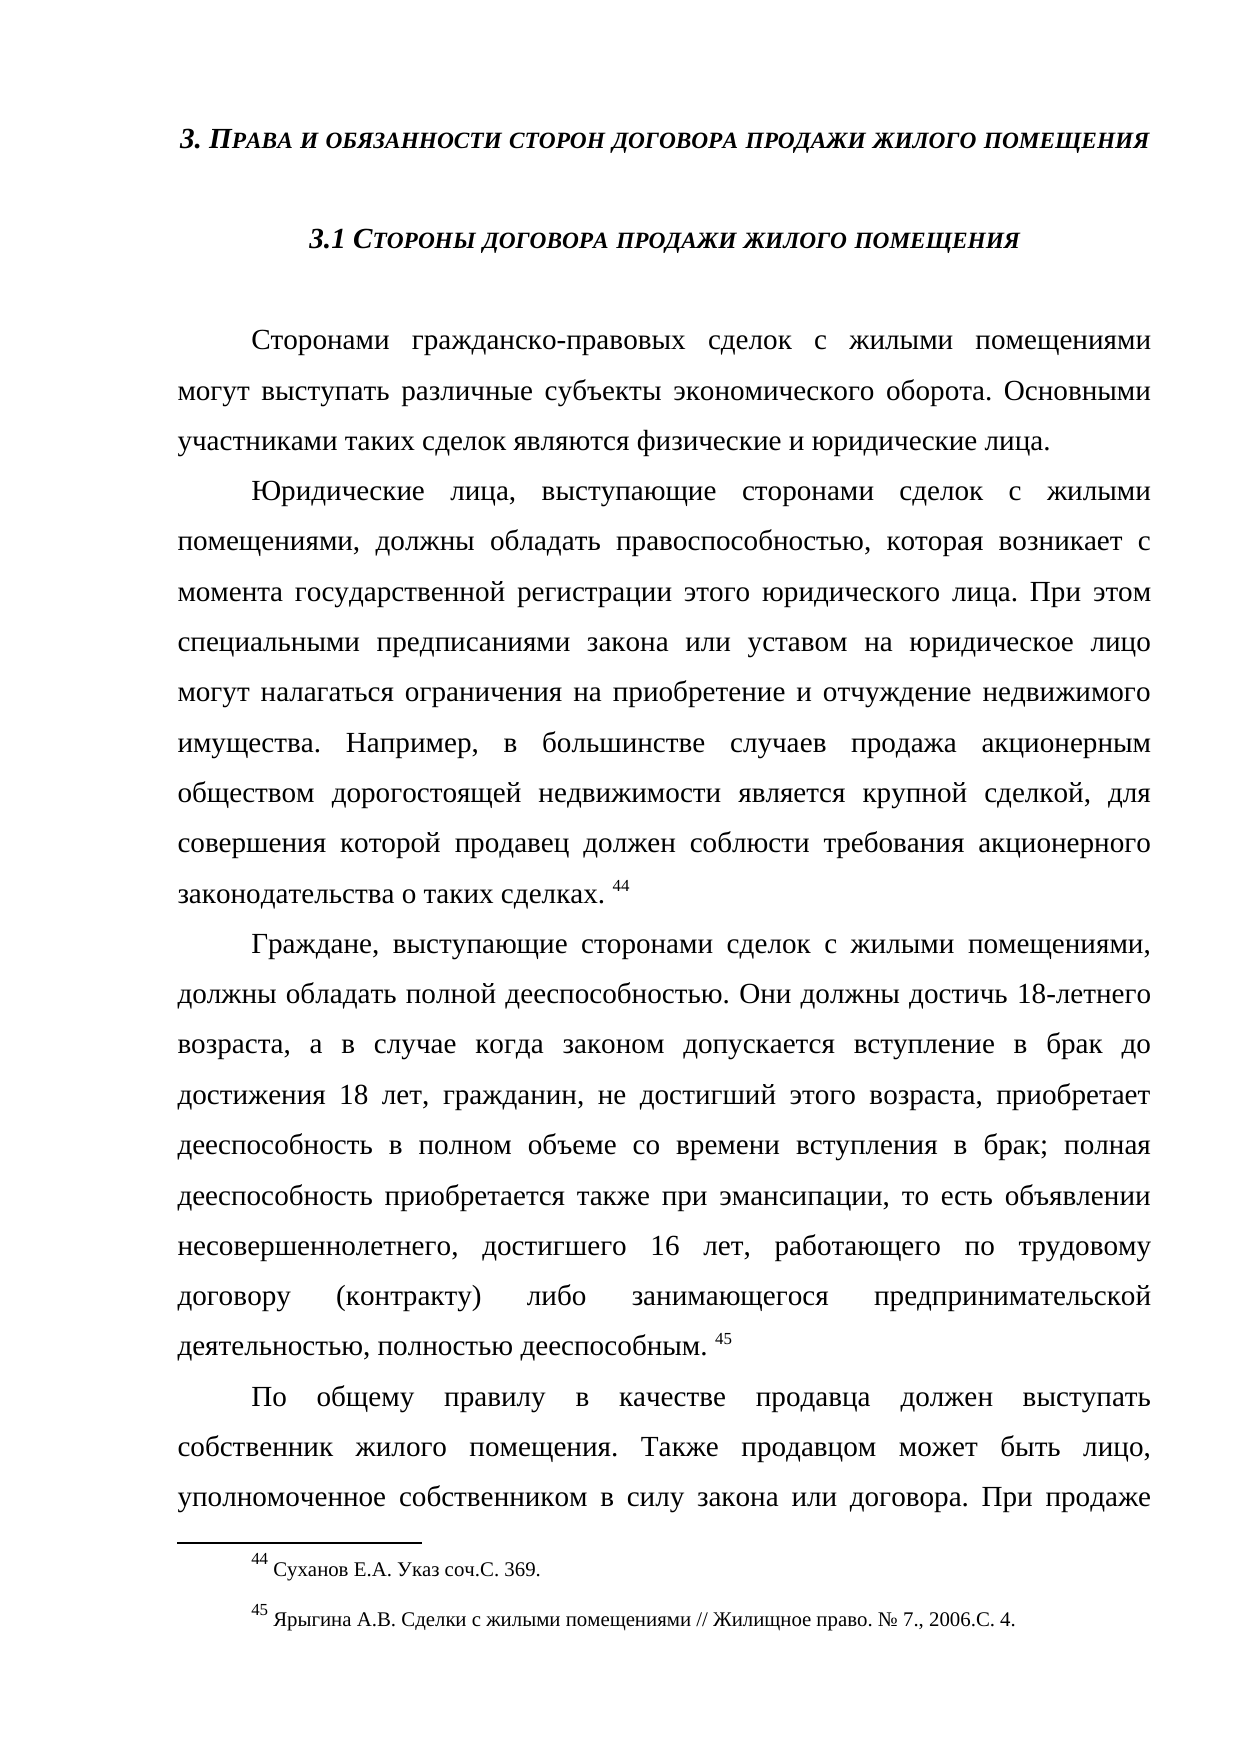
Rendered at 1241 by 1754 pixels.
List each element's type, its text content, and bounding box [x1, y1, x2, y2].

text Граждане, выступающие сторонами сделок с жилыми помещениями, должны обладать полной дееспособностью. Они должны достичь 18-летнего возраста, а в случае когда законом допускается вступление в брак до достижения 18 лет, гражданин, не достигший этого возраста, приобретает дееспособность в полном объеме со времени вступления в брак; полная дееспособность приобретается также при эмансипации, то есть объявлении несовершеннолетнего, достигшего 16 лет, работающего по трудовому договору (контракту) либо занимающегося предпринимательской деятельностью, полностью дееспособным. [177, 926, 1152, 1362]
subtitle 3.1 Стороны договора продажи жилого помещения [177, 222, 1152, 255]
text Сторонами гражданско-правовых сделок с жилыми помещениями могут выступать различные субъекты экономического оборота. Основными участниками таких сделок являются физические и юридические лица. [177, 322, 1152, 456]
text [177, 1379, 1152, 1513]
subtitle 3. Права и обязанности сторон договора продажи жилого помещения [177, 121, 1152, 154]
text Юридические лица, выступающие сторонами сделок с жилыми помещениями, должны обладать правоспособностью, которая возникает с момента государственной регистрации этого юридического лица. При этом специальными предписаниями закона или уставом на юридическое лицо могут налагаться ограничения на приобретение и отчуждение недвижимого имущества. Например, в большинстве случаев продажа акционерным обществом дорогостоящей недвижимости является крупной сделкой, для совершения которой продавец должен соблюсти требования акционерного законодательства о таких сделках. [177, 473, 1152, 909]
